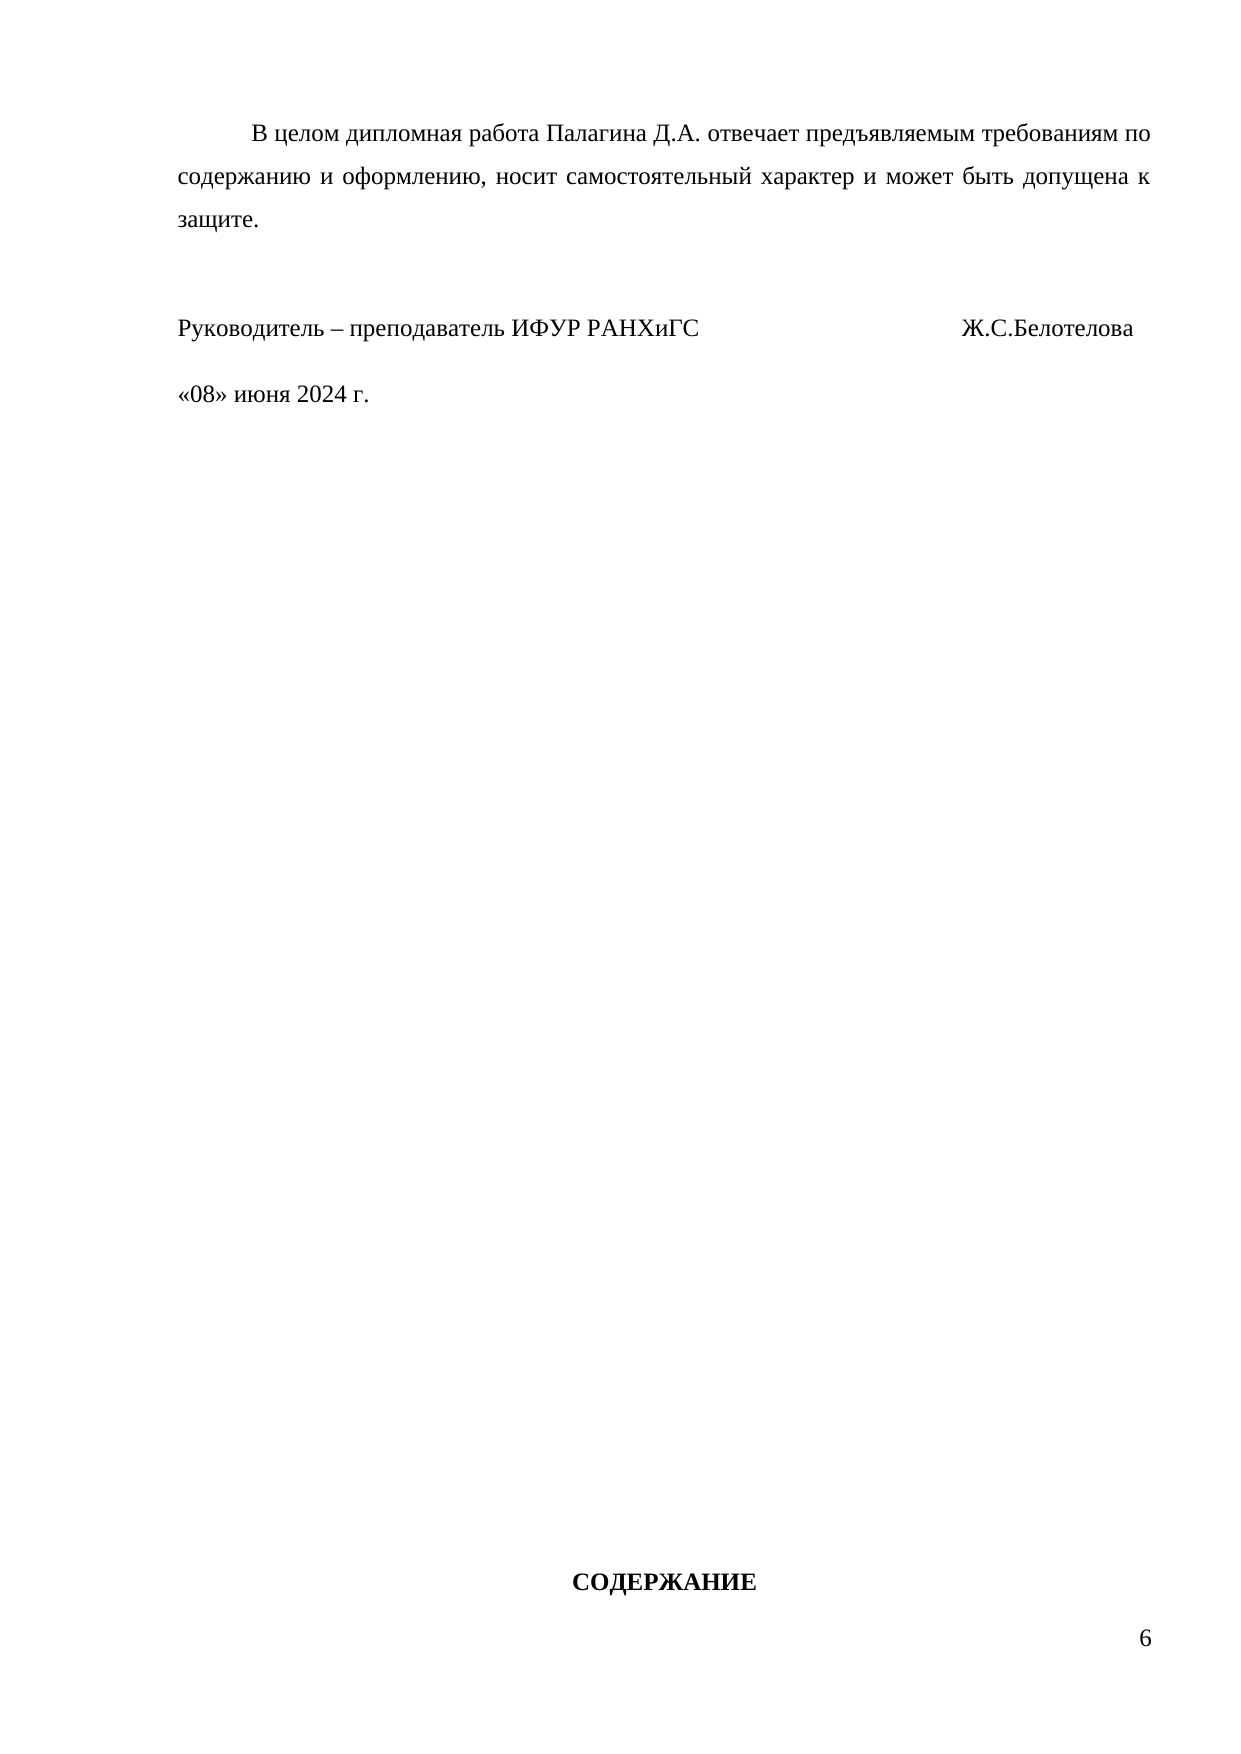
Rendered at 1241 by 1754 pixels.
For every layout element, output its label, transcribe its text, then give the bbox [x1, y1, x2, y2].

text В целом дипломная работа Палагина Д.А. отвечает предъявляемым требованиям по содержанию и оформлению, носит самостоятельный характер и может быть допущена к защите. [177, 118, 1152, 233]
text «08» июня 2024 г. [177, 379, 1152, 408]
text Руководитель – преподаватель ИФУР РАНХиГС Ж.С.Белотелова [177, 313, 1152, 342]
text СОДЕРЖАНИЕ [177, 1567, 1152, 1596]
